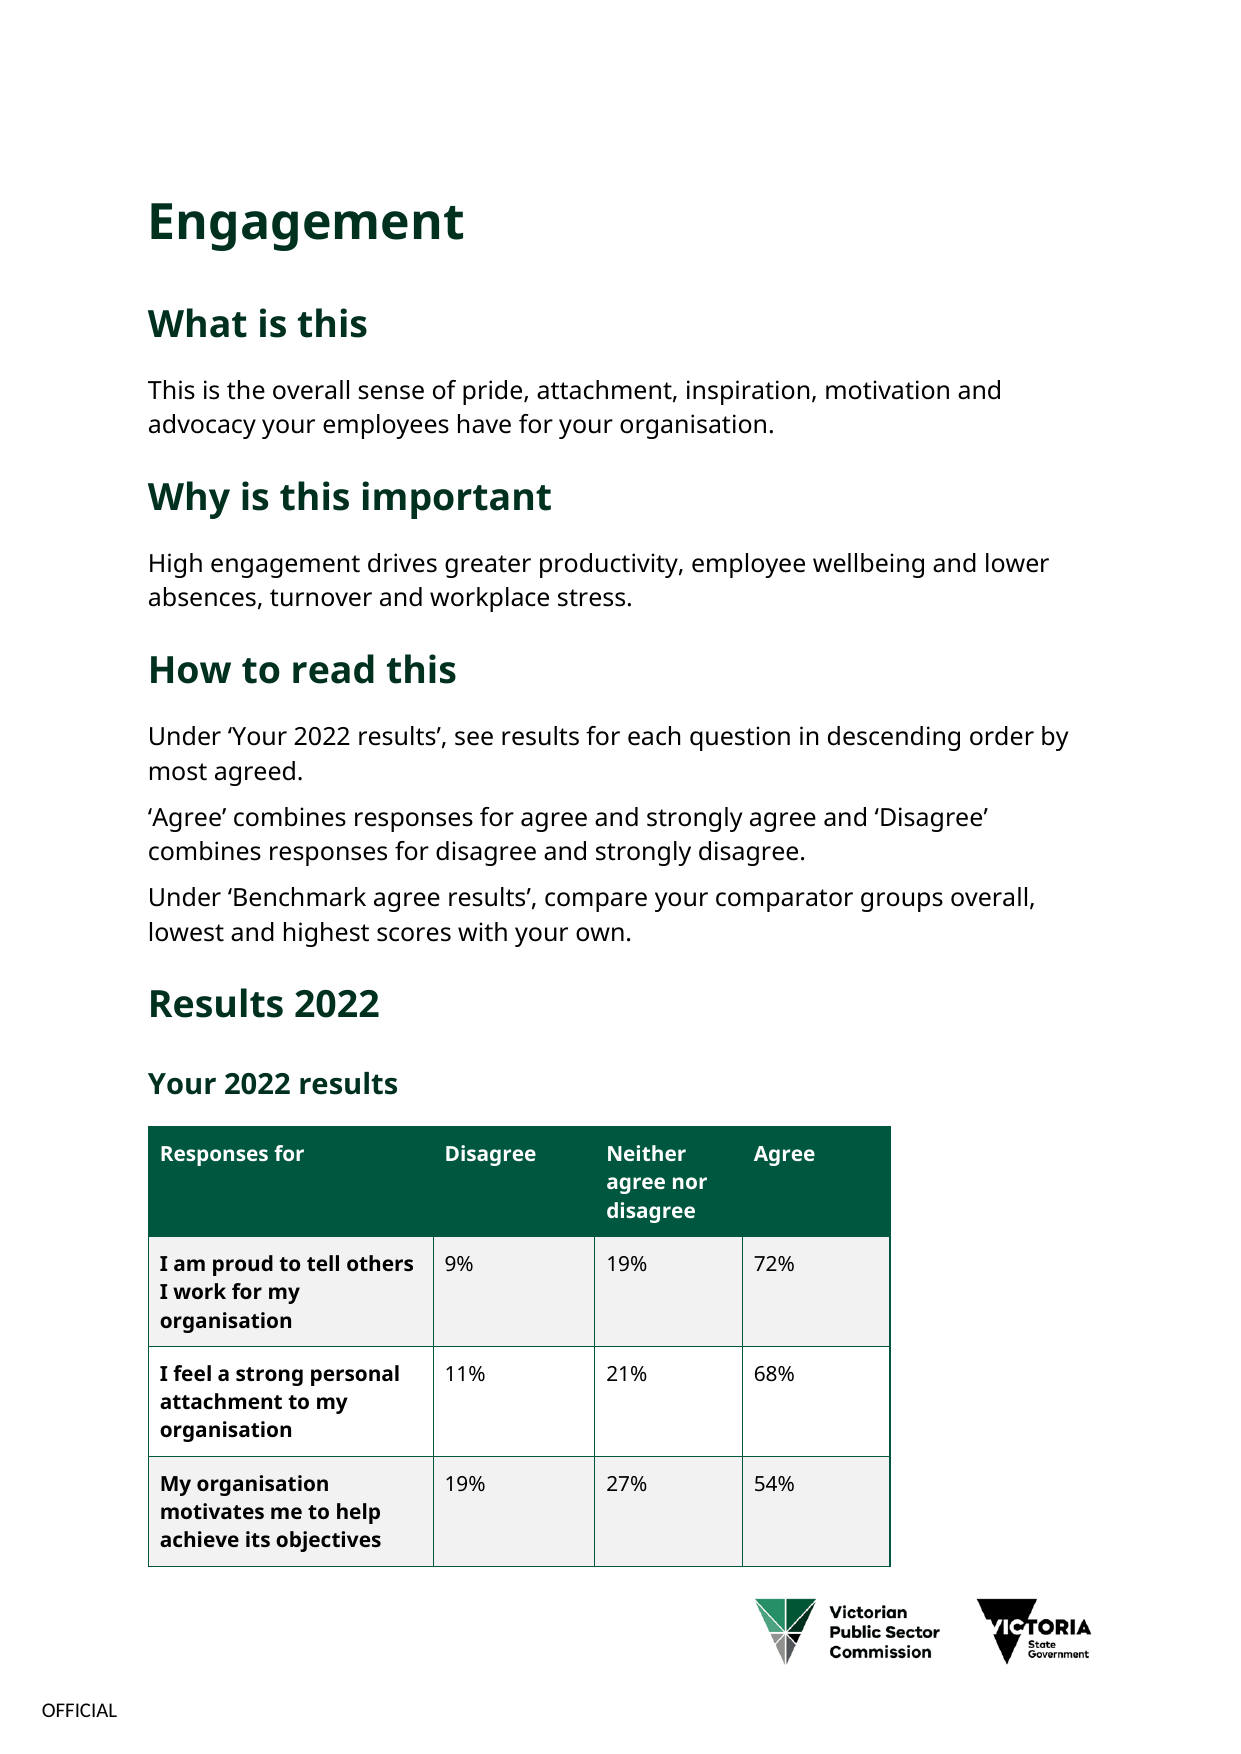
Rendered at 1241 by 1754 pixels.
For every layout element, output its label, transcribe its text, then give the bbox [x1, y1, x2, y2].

table_cell 19% [595, 1237, 742, 1346]
table_cell 27% [595, 1457, 742, 1566]
table_header Disagree [434, 1127, 594, 1236]
table_cell 72% [743, 1237, 889, 1346]
picture [754, 1598, 1093, 1666]
table_cell 54% [743, 1457, 889, 1566]
subtitle Your 2022 results [148, 1064, 1092, 1103]
text Under ‘Your 2022 results’, see results for each question in descending order by most agreed. [148, 719, 1092, 787]
table_cell 19% [434, 1457, 594, 1566]
text ‘Agree’ combines responses for agree and strongly agree and ‘Disagree’ combines responses for disagree and strongly disagree. [148, 799, 1092, 868]
table_cell 21% [595, 1347, 742, 1456]
table_cell 11% [434, 1347, 594, 1456]
subtitle Engagement [148, 186, 1092, 254]
table_cell My organisation motivates me to help achieve its objectives [149, 1457, 433, 1566]
subtitle How to read this [148, 643, 1092, 694]
table_cell 9% [434, 1237, 594, 1346]
table_header Neither agree nor disagree [595, 1127, 742, 1236]
text Under ‘Benchmark agree results’, compare your comparator groups overall, lowest and highest scores with your own. [148, 880, 1092, 948]
subtitle Why is this important [148, 470, 1092, 521]
subtitle Results 2022 [148, 977, 1092, 1028]
table_cell I feel a strong personal attachment to my organisation [149, 1347, 433, 1456]
table_header Agree [743, 1127, 889, 1236]
table_cell I am proud to tell others I work for my organisation [149, 1237, 433, 1346]
subtitle What is this [148, 297, 1092, 348]
text High engagement drives greater productivity, employee wellbeing and lower absences, turnover and workplace stress. [148, 546, 1092, 614]
table_cell 68% [743, 1347, 889, 1456]
text This is the overall sense of pride, attachment, inspiration, motivation and advocacy your employees have for your organisation. [148, 373, 1092, 441]
table_header Responses for [149, 1127, 433, 1236]
